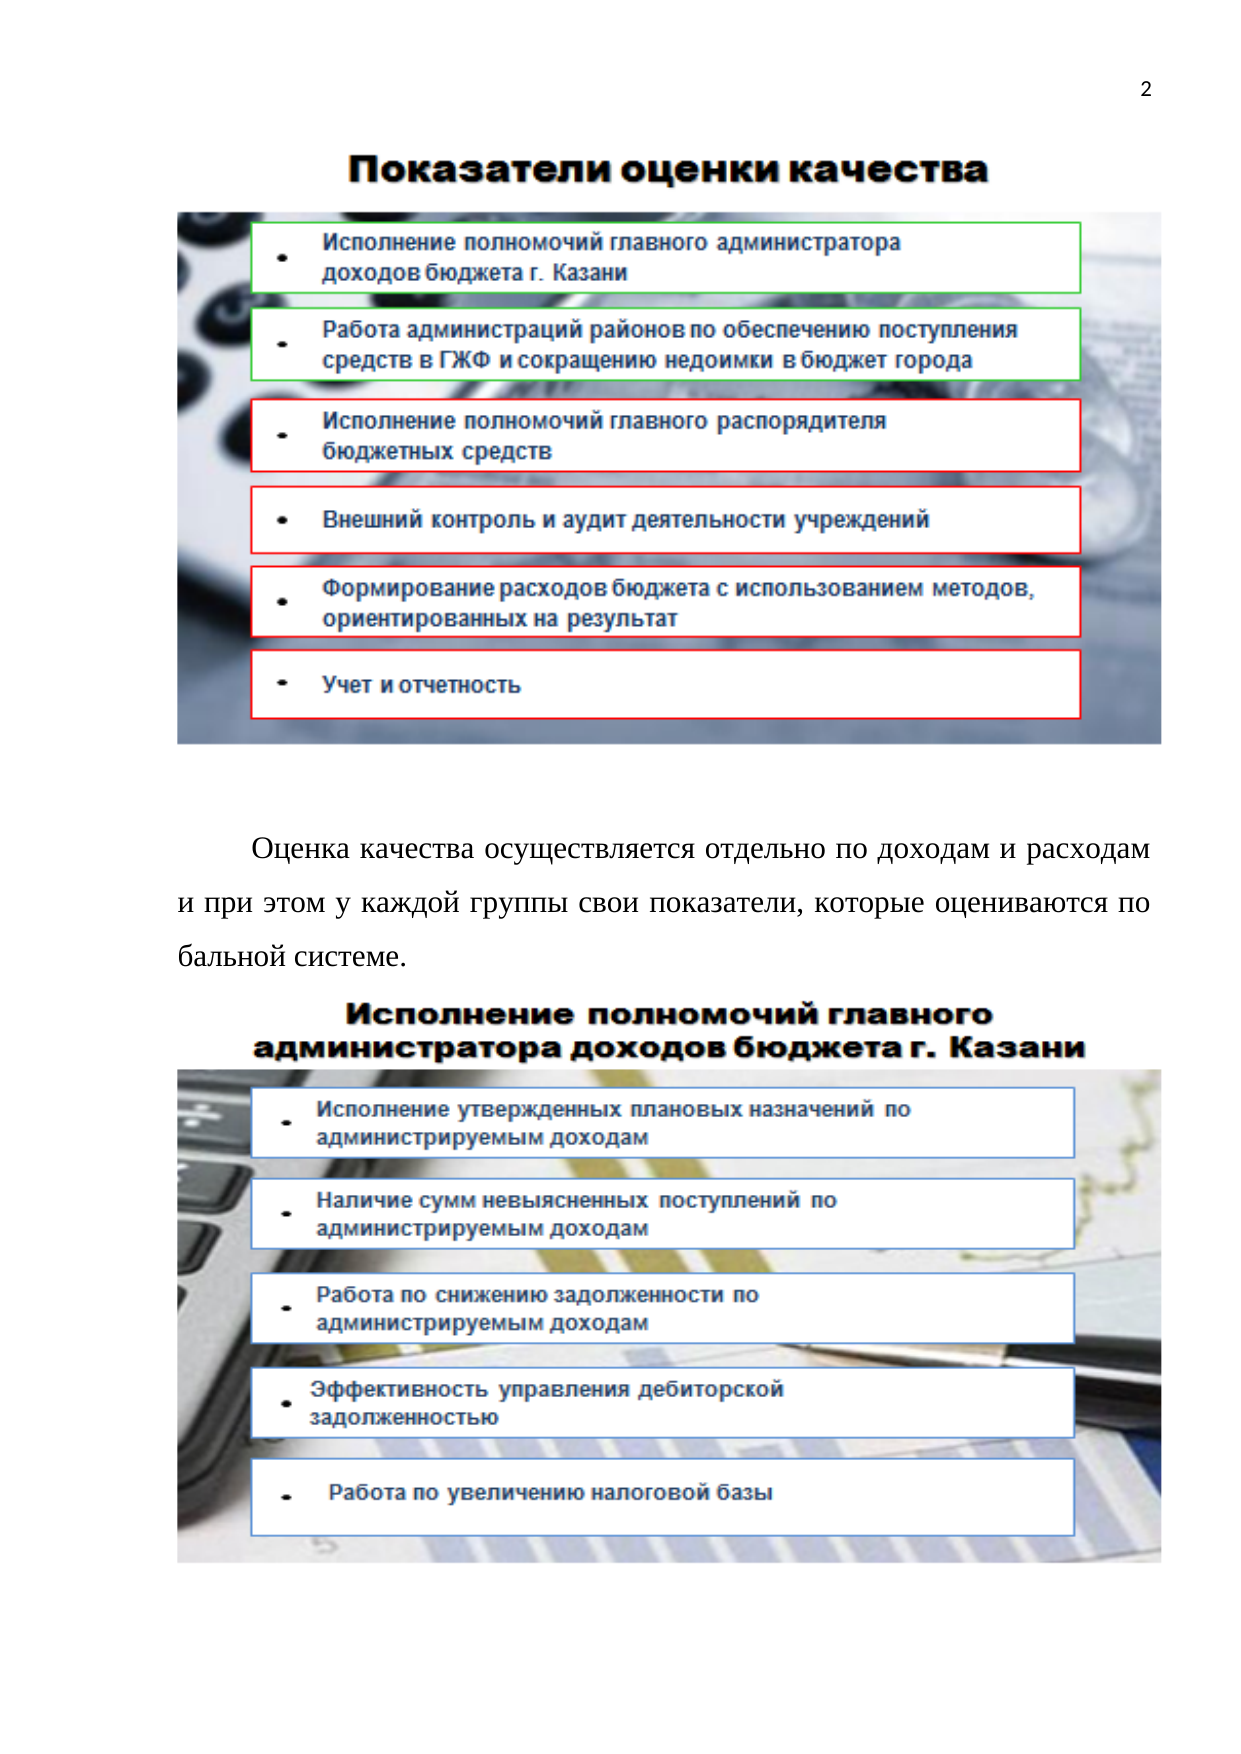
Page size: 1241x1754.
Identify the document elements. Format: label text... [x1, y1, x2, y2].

picture [177, 991, 1162, 1621]
picture [177, 129, 1162, 813]
text Оценка качества осуществляется отдельно по доходам и расходам и при этом у каждой группы свои показатели, которые оцениваются по бальной системе. [177, 829, 1152, 973]
